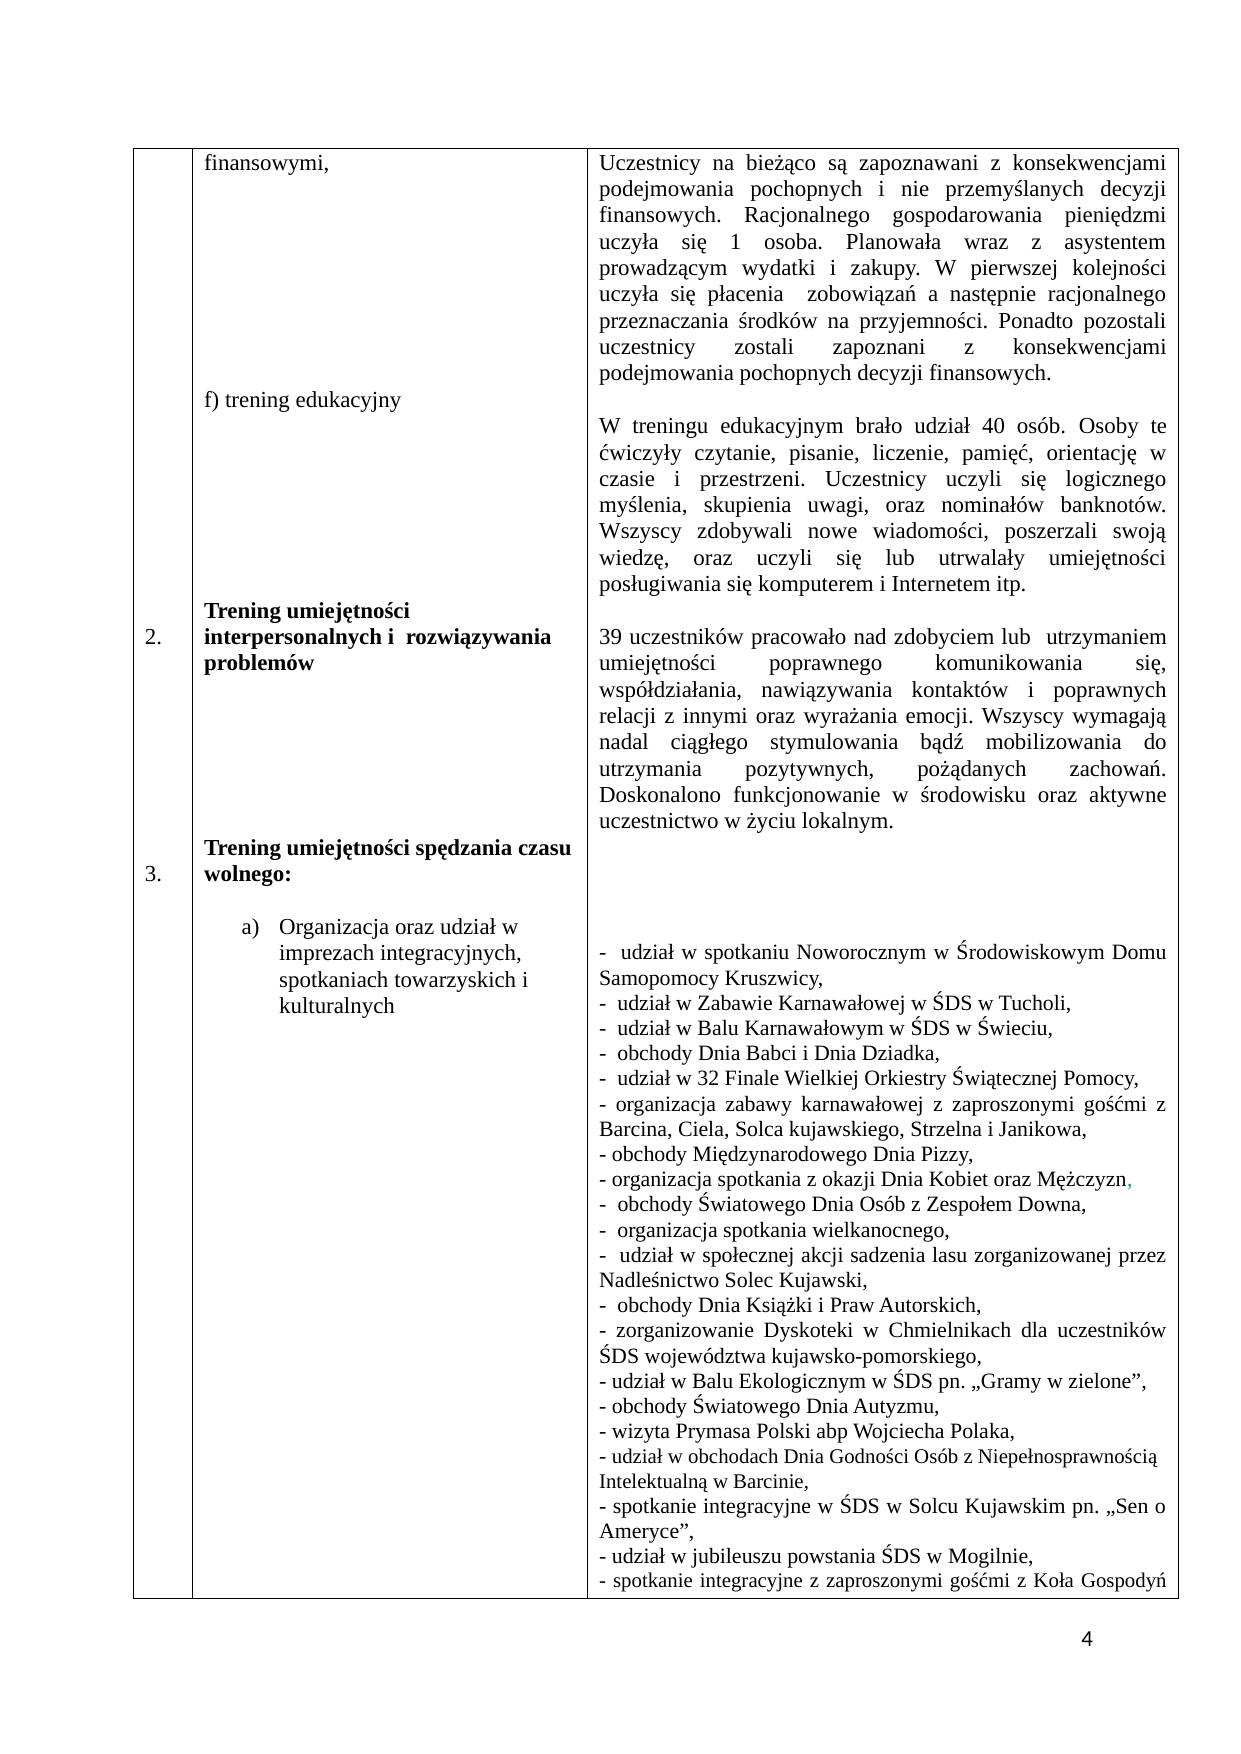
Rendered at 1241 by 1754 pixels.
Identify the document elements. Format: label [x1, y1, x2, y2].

table_cell [588, 149, 1178, 1598]
table_cell [193, 149, 587, 1598]
table_cell [134, 149, 192, 1598]
